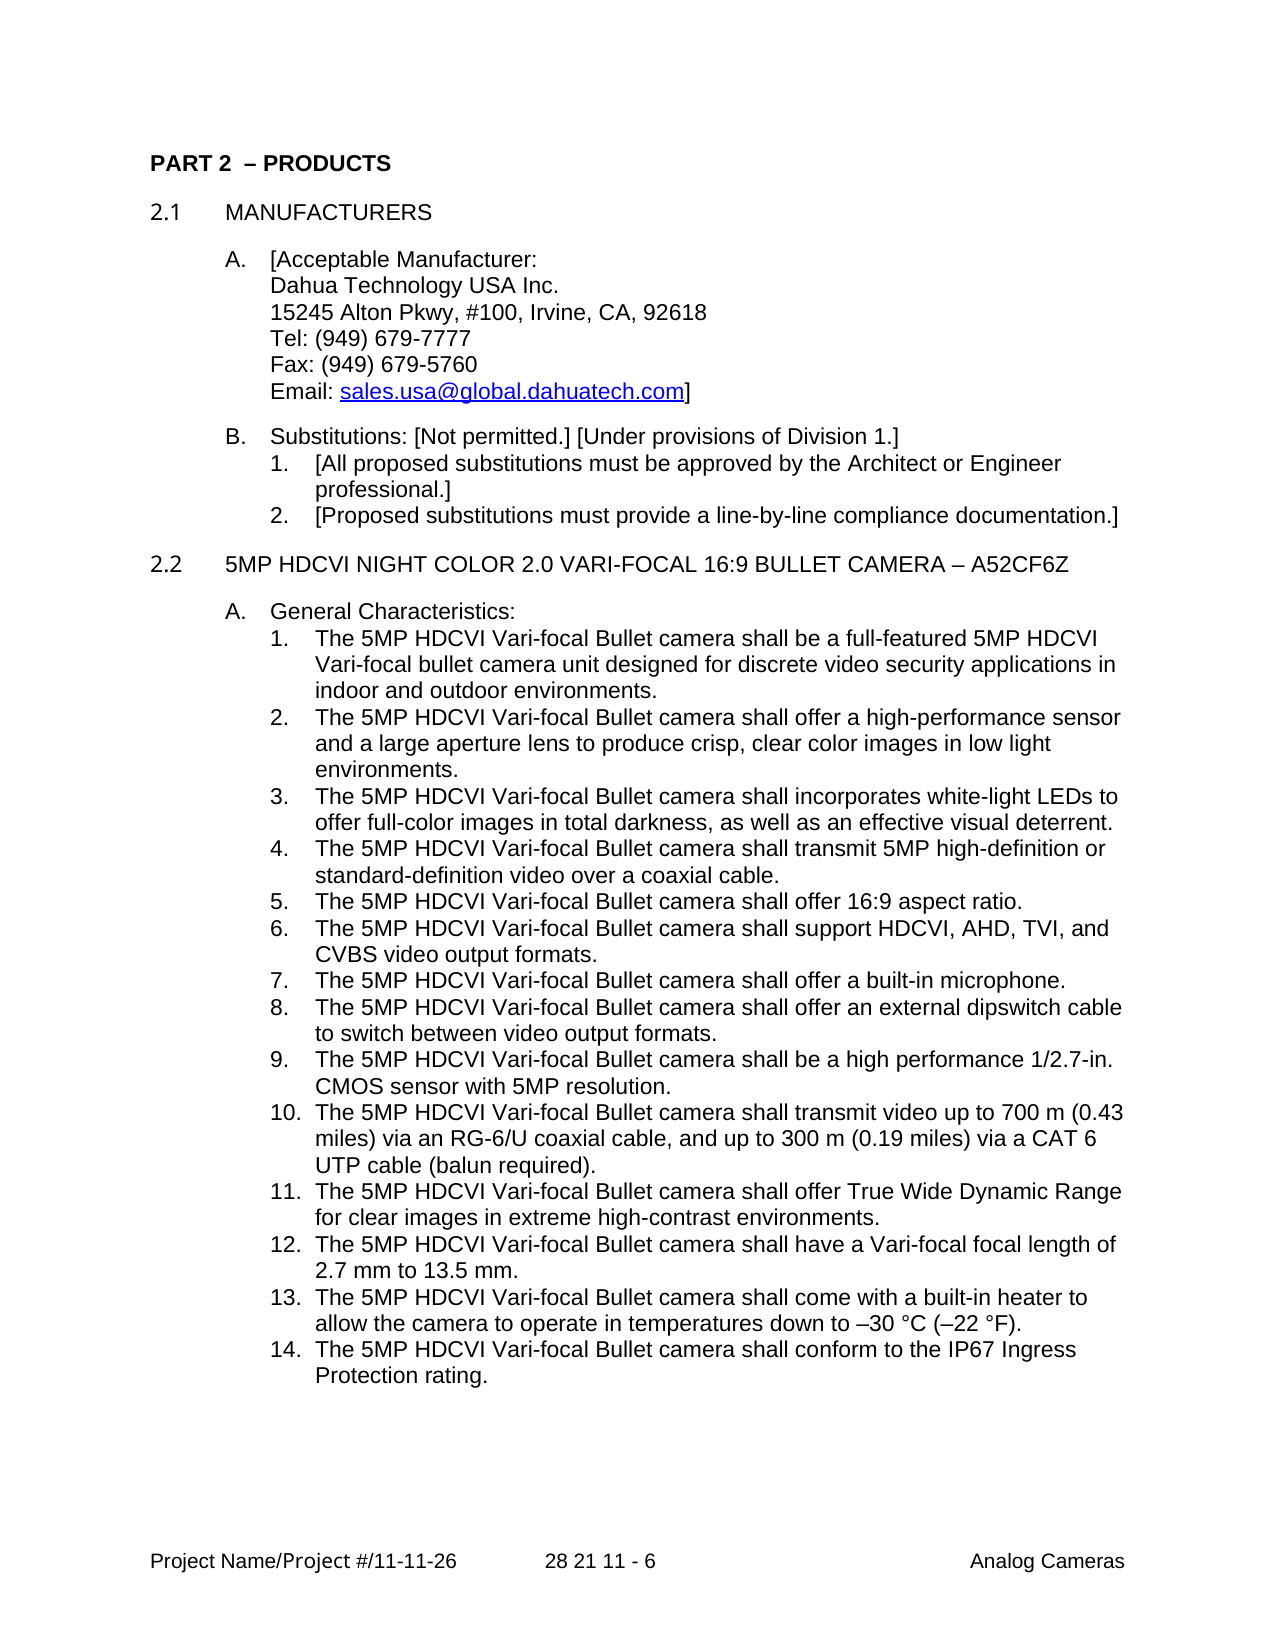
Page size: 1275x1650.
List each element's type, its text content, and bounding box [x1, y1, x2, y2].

list The 5MP HDCVI Vari-focal Bullet camera shall offer True Wide Dynamic Range for clear images in extreme high-contrast environments. [270, 1178, 1125, 1231]
text 15245 Alton Pkwy, #100, Irvine, CA, 92618 [270, 299, 1125, 325]
list The 5MP HDCVI Vari-focal Bullet camera shall offer a built-in microphone. [270, 967, 1125, 993]
list The 5MP HDCVI Vari-focal Bullet camera shall transmit video up to 700 m (0.43 miles) via an RG-6/U coaxial cable, and up to 300 m (0.19 miles) via a CAT 6 UTP cable (balun required). [270, 1099, 1125, 1178]
list The 5MP HDCVI Vari-focal Bullet camera shall conform to the IP67 Ingress Protection rating. [270, 1336, 1125, 1389]
list [Proposed substitutions must provide a line-by-line compliance documentation.] [270, 502, 1125, 529]
text Email: sales.usa@global.dahuatech.com] [270, 378, 1125, 404]
list General Characteristics: [225, 598, 1125, 624]
list – PRODUCTS [150, 150, 1125, 176]
list The 5MP HDCVI Vari-focal Bullet camera shall transmit 5MP high-definition or standard-definition video over a coaxial cable. [270, 835, 1125, 888]
list The 5MP HDCVI Vari-focal Bullet camera shall incorporates white-light LEDs to offer full-color images in total darkness, as well as an effective visual deterrent. [270, 783, 1125, 835]
list The 5MP HDCVI Vari-focal Bullet camera shall offer an external dipswitch cable to switch between video output formats. [270, 993, 1125, 1046]
list The 5MP HDCVI Vari-focal Bullet camera shall be a full-featured 5MP HDCVI Vari-focal bullet camera unit designed for discrete video security applications in indoor and outdoor environments. [270, 624, 1125, 704]
list The 5MP HDCVI Vari-focal Bullet camera shall have a Vari-focal focal length of 2.7 mm to 13.5 mm. [270, 1231, 1125, 1283]
list [Acceptable Manufacturer: [225, 246, 1125, 272]
list The 5MP HDCVI Vari-focal Bullet camera shall come with a built-in heater to allow the camera to operate in temperatures down to –30 °C (–22 °F). [270, 1283, 1125, 1336]
list The 5MP HDCVI Vari-focal Bullet camera shall offer a high-performance sensor and a large aperture lens to produce crisp, clear color images in low light environments. [270, 704, 1125, 783]
list 5MP HDCVI NIGHT COLOR 2.0 VARI-FOCAL 16:9 BULLET CAMERA – A52CF6Z [150, 548, 1125, 579]
text Tel: (949) 679-7777 [270, 325, 1125, 351]
list The 5MP HDCVI Vari-focal Bullet camera shall offer 16:9 aspect ratio. [270, 888, 1125, 914]
list MANUFACTURERS [150, 196, 1125, 227]
text Fax: (949) 679-5760 [270, 351, 1125, 378]
list [All proposed substitutions must be approved by the Architect or Engineer professional.] [270, 449, 1125, 502]
list The 5MP HDCVI Vari-focal Bullet camera shall support HDCVI, AHD, TVI, and CVBS video output formats. [270, 914, 1125, 967]
list Substitutions: [Not permitted.] [Under provisions of Division 1.] [225, 423, 1125, 449]
list The 5MP HDCVI Vari-focal Bullet camera shall be a high performance 1/2.7-in. CMOS sensor with 5MP resolution. [270, 1046, 1125, 1099]
text Dahua Technology USA Inc. [270, 272, 1125, 299]
